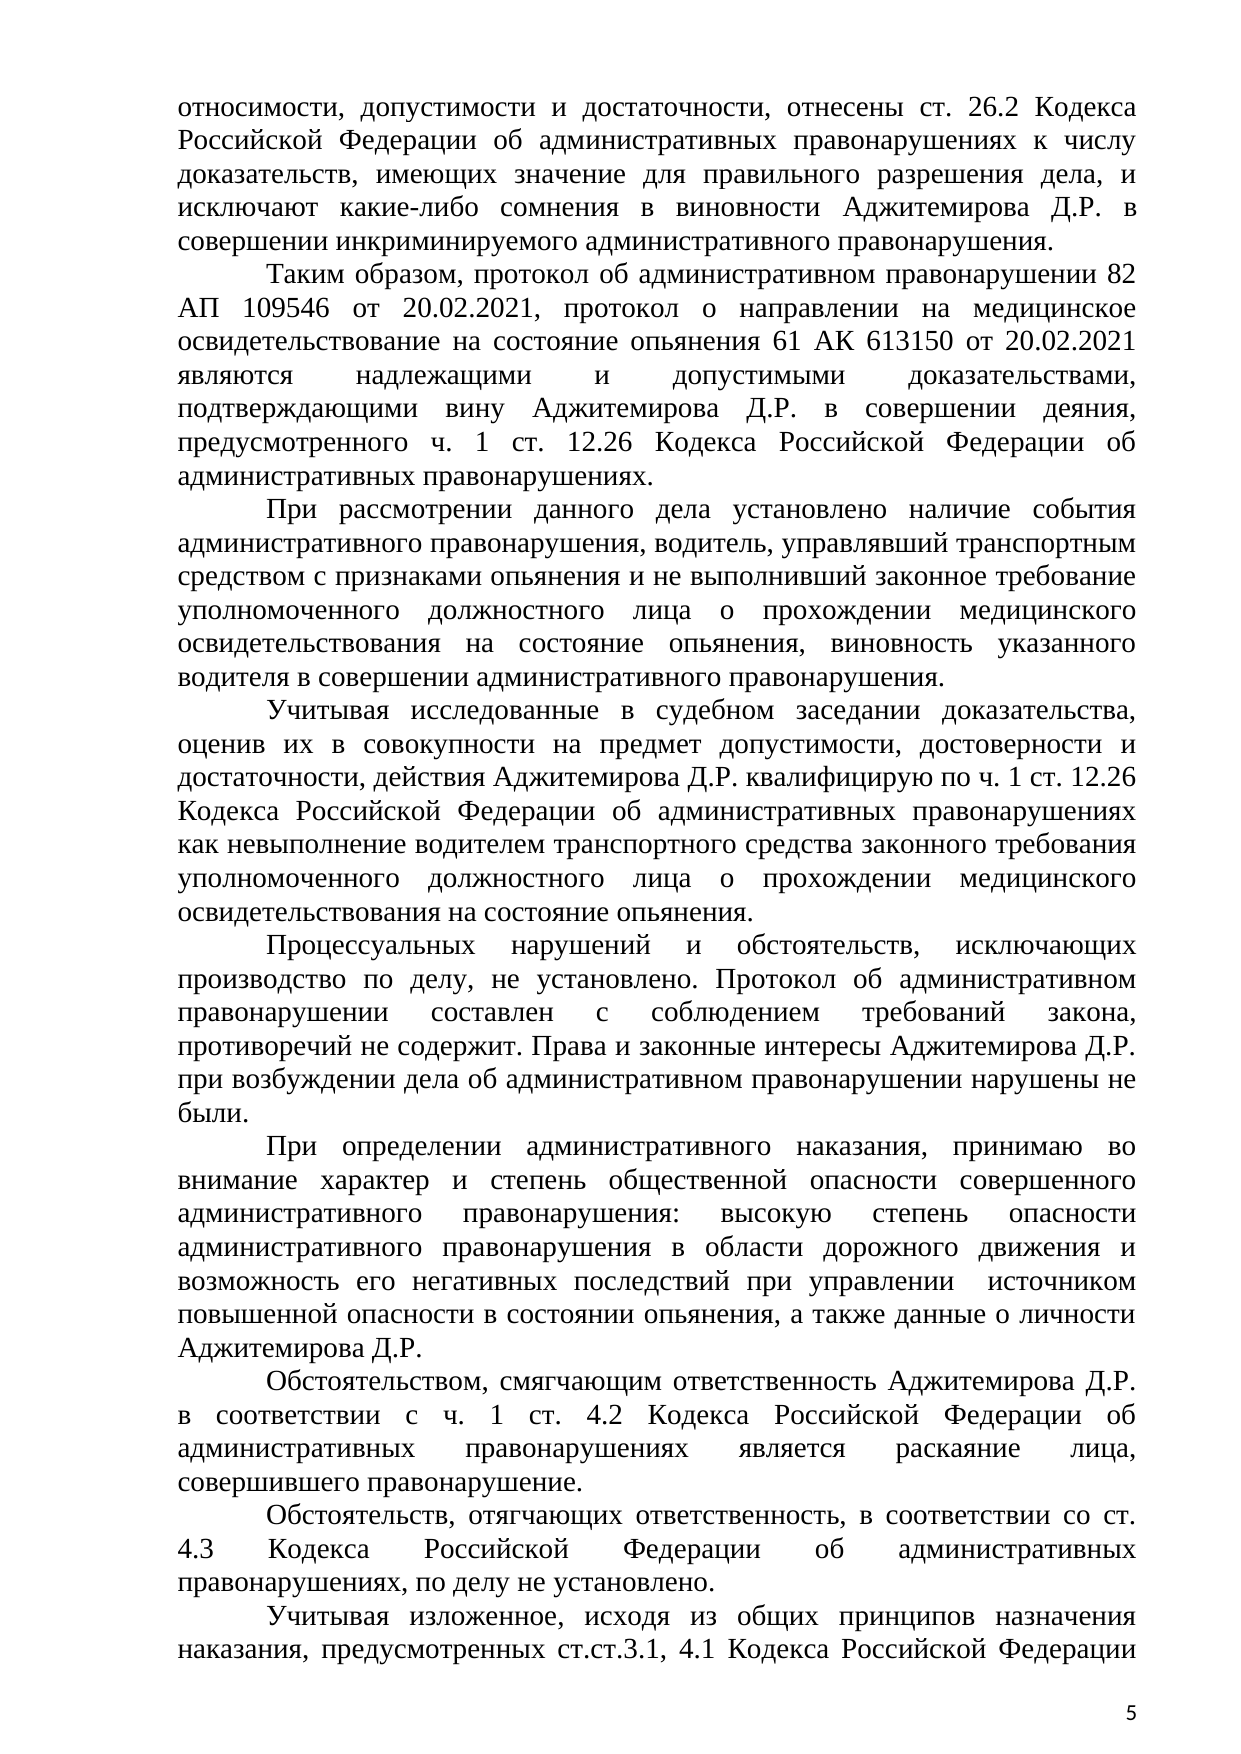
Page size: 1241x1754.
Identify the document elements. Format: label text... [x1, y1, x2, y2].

text Обстоятельств, отягчающих ответственность, в соответствии со ст. 4.3 Кодекса Российской Федерации об административных правонарушениях, по делу не установлено. [177, 1497, 1137, 1598]
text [177, 1598, 1137, 1665]
text Таким образом, протокол об административном правонарушении 82 АП 109546 от 20.02.2021, протокол о направлении на медицинское освидетельствование на состояние опьянения 61 АК 613150 от 20.02.2021 являются надлежащими и допустимыми доказательствами, подтверждающими вину Аджитемирова Д.Р. в совершении деяния, предусмотренного ч. 1 ст. 12.26 Кодекса Российской Федерации об административных правонарушениях. [177, 256, 1137, 491]
text Обстоятельством, смягчающим ответственность Аджитемирова Д.Р. в соответствии с ч. 1 ст. 4.2 Кодекса Российской Федерации об административных правонарушениях является раскаяние лица, совершившего правонарушение. [177, 1363, 1137, 1497]
text Учитывая исследованные в судебном заседании доказательства, оценив их в совокупности на предмет допустимости, достоверности и достаточности, действия Аджитемирова Д.Р. квалифицирую по ч. 1 ст. 12.26 Кодекса Российской Федерации об административных правонарушениях как невыполнение водителем транспортного средства законного требования уполномоченного должностного лица о прохождении медицинского освидетельствования на состояние опьянения. [177, 692, 1137, 927]
text При рассмотрении данного дела установлено наличие события административного правонарушения, водитель, управлявший транспортным средством с признаками опьянения и не выполнивший законное требование уполномоченного должностного лица о прохождении медицинского освидетельствования на состояние опьянения, виновность указанного водителя в совершении административного правонарушения. [177, 491, 1137, 692]
text При определении административного наказания, принимаю во внимание характер и степень общественной опасности совершенного административного правонарушения: высокую степень опасности административного правонарушения в области дорожного движения и возможность его негативных последствий при управлении источником повышенной опасности в состоянии опьянения, а также данные о личности Аджитемирова Д.Р. [177, 1128, 1137, 1363]
text Процессуальных нарушений и обстоятельств, исключающих производство по делу, не установлено. Протокол об административном правонарушении составлен с соблюдением требований закона, противоречий не содержит. Права и законные интересы Аджитемирова Д.Р. при возбуждении дела об административном правонарушении нарушены не были. [177, 927, 1137, 1128]
